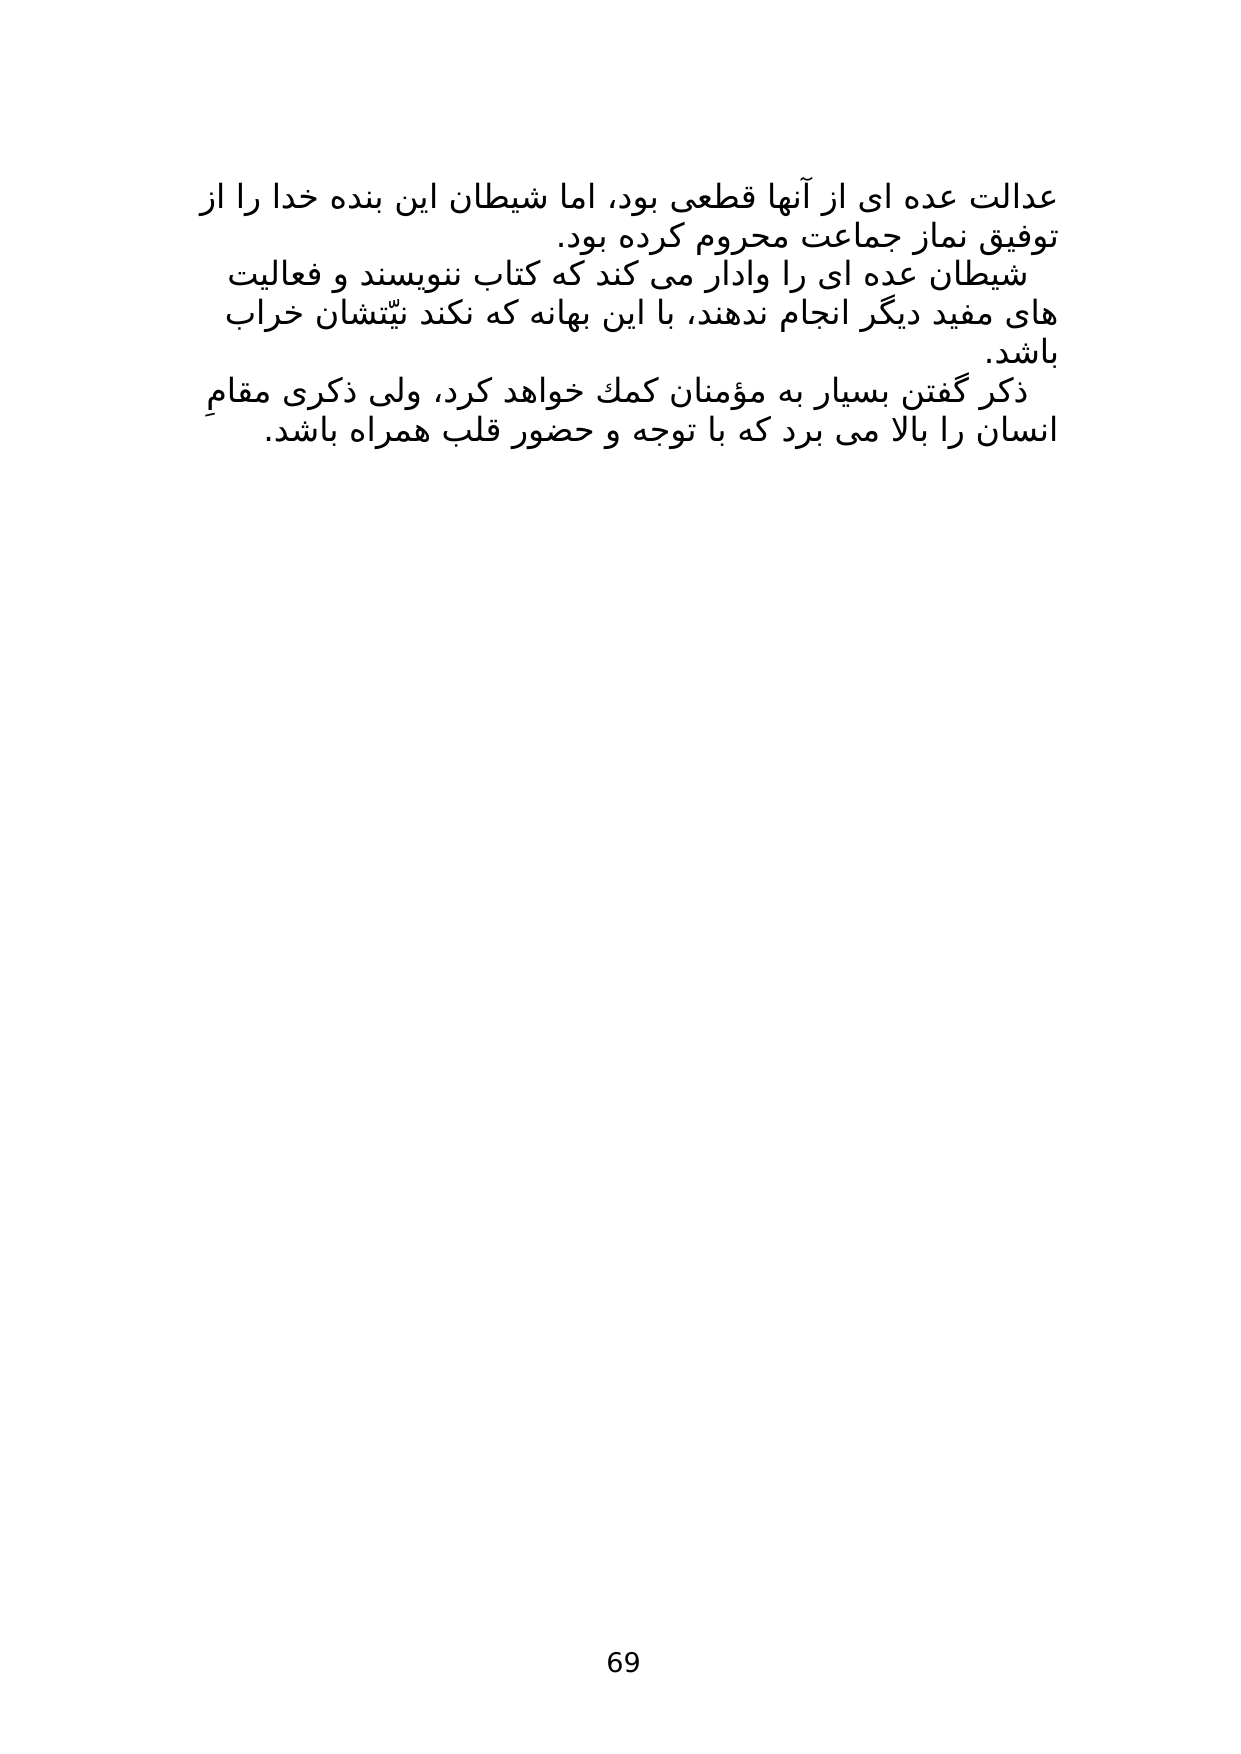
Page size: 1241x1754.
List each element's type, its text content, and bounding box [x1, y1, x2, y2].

text شيطان عده اى را وادار مى كند كه كتاب ننويسند و فعاليت هاى مفيد ديگر انجام ندهند، با اين بهانه كه نكند نيّتشان خراب باشد. [187, 255, 1059, 371]
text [187, 177, 1059, 255]
text ذكر گفتن بسيار به مؤمنان كمك خواهد كرد، ولى ذكرى مقامِ انسان را بالا مى برد كه با توجه و حضور قلب همراه باشد. [187, 371, 1059, 449]
